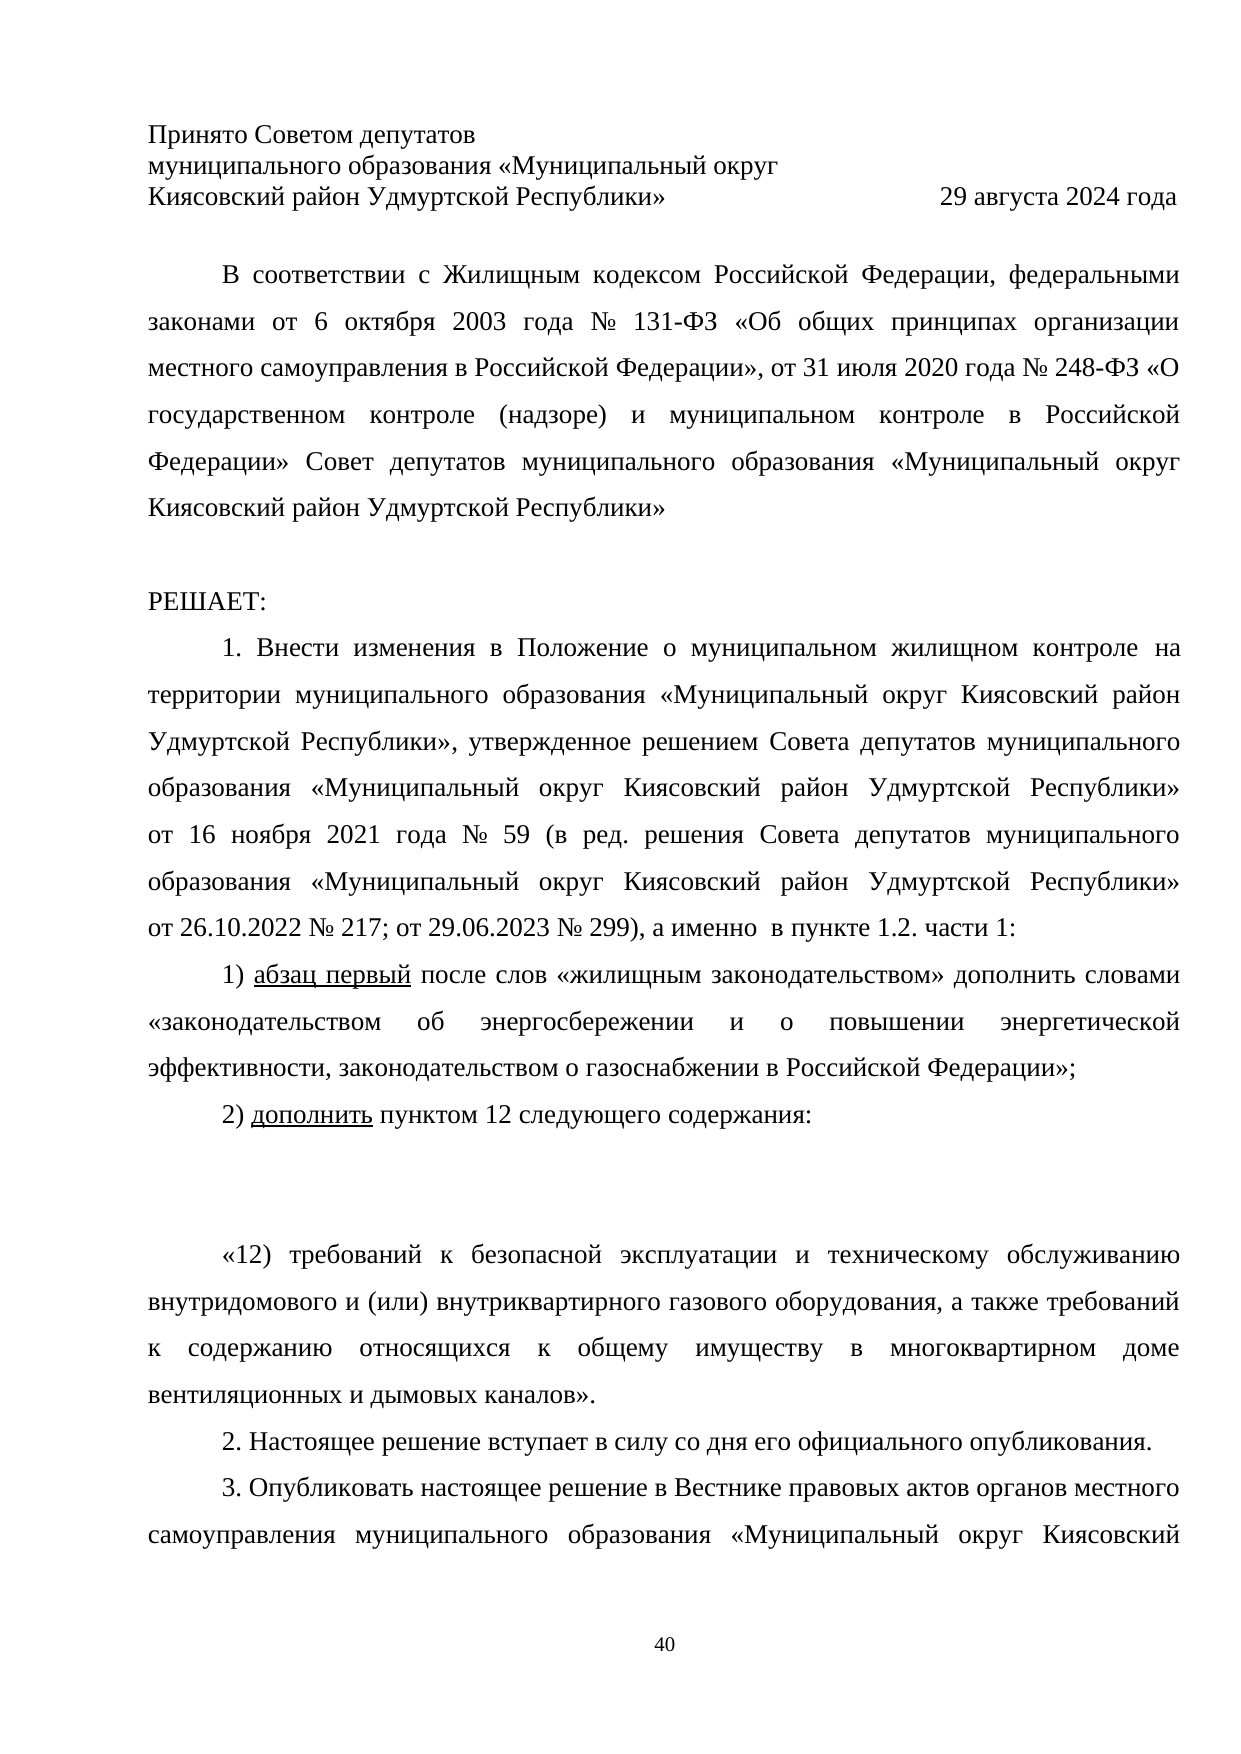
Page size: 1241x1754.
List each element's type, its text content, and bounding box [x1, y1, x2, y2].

text 2) дополнить пунктом 12 следующего содержания: [148, 1098, 1181, 1129]
text В соответствии с Жилищным кодексом Российской Федерации, федеральными законами от 6 октября 2003 года № 131-ФЗ «Об общих принципах организации местного самоуправления в Российской Федерации», от 31 июля 2020 года № 248-ФЗ «О государственном контроле (надзоре) и муниципальном контроле в Российской Федерации» Совет депутатов муниципального образования «Муниципальный округ Киясовский район Удмуртской Республики» [148, 258, 1181, 523]
text Принято Советом депутатов [148, 118, 1181, 149]
text муниципального образования «Муниципальный округ [148, 149, 1181, 180]
text Киясовский район Удмуртской Республики» 29 августа 2024 года [148, 180, 1181, 212]
text «12) требований к безопасной эксплуатации и техническому обслуживанию внутридомового и (или) внутриквартирного газового оборудования, а также требований к содержанию относящихся к общему имуществу в многоквартирном доме вентиляционных и дымовых каналов». [148, 1238, 1181, 1409]
text 1) абзац первый после слов «жилищным законодательством» дополнить словами «законодательством об энергосбережении и о повышении энергетической эффективности, законодательством о газоснабжении в Российской Федерации»; [148, 958, 1181, 1083]
text РЕШАЕТ: [148, 585, 1181, 616]
text 2. Настоящее решение вступает в силу со дня его официального опубликования. [148, 1425, 1181, 1456]
text 1. Внести изменения в Положение о муниципальном жилищном контроле на территории муниципального образования «Муниципальный округ Киясовский район Удмуртской Республики», утвержденное решением Совета депутатов муниципального образования «Муниципальный округ Киясовский район Удмуртской Республики» от 16 ноября 2021 года № 59 (в ред. решения Совета депутатов муниципального образования «Муниципальный округ Киясовский район Удмуртской Республики» от 26.10.2022 № 217; от 29.06.2023 № 299), а именно в пункте 1.2. части 1: [148, 632, 1181, 943]
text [148, 1472, 1181, 1549]
